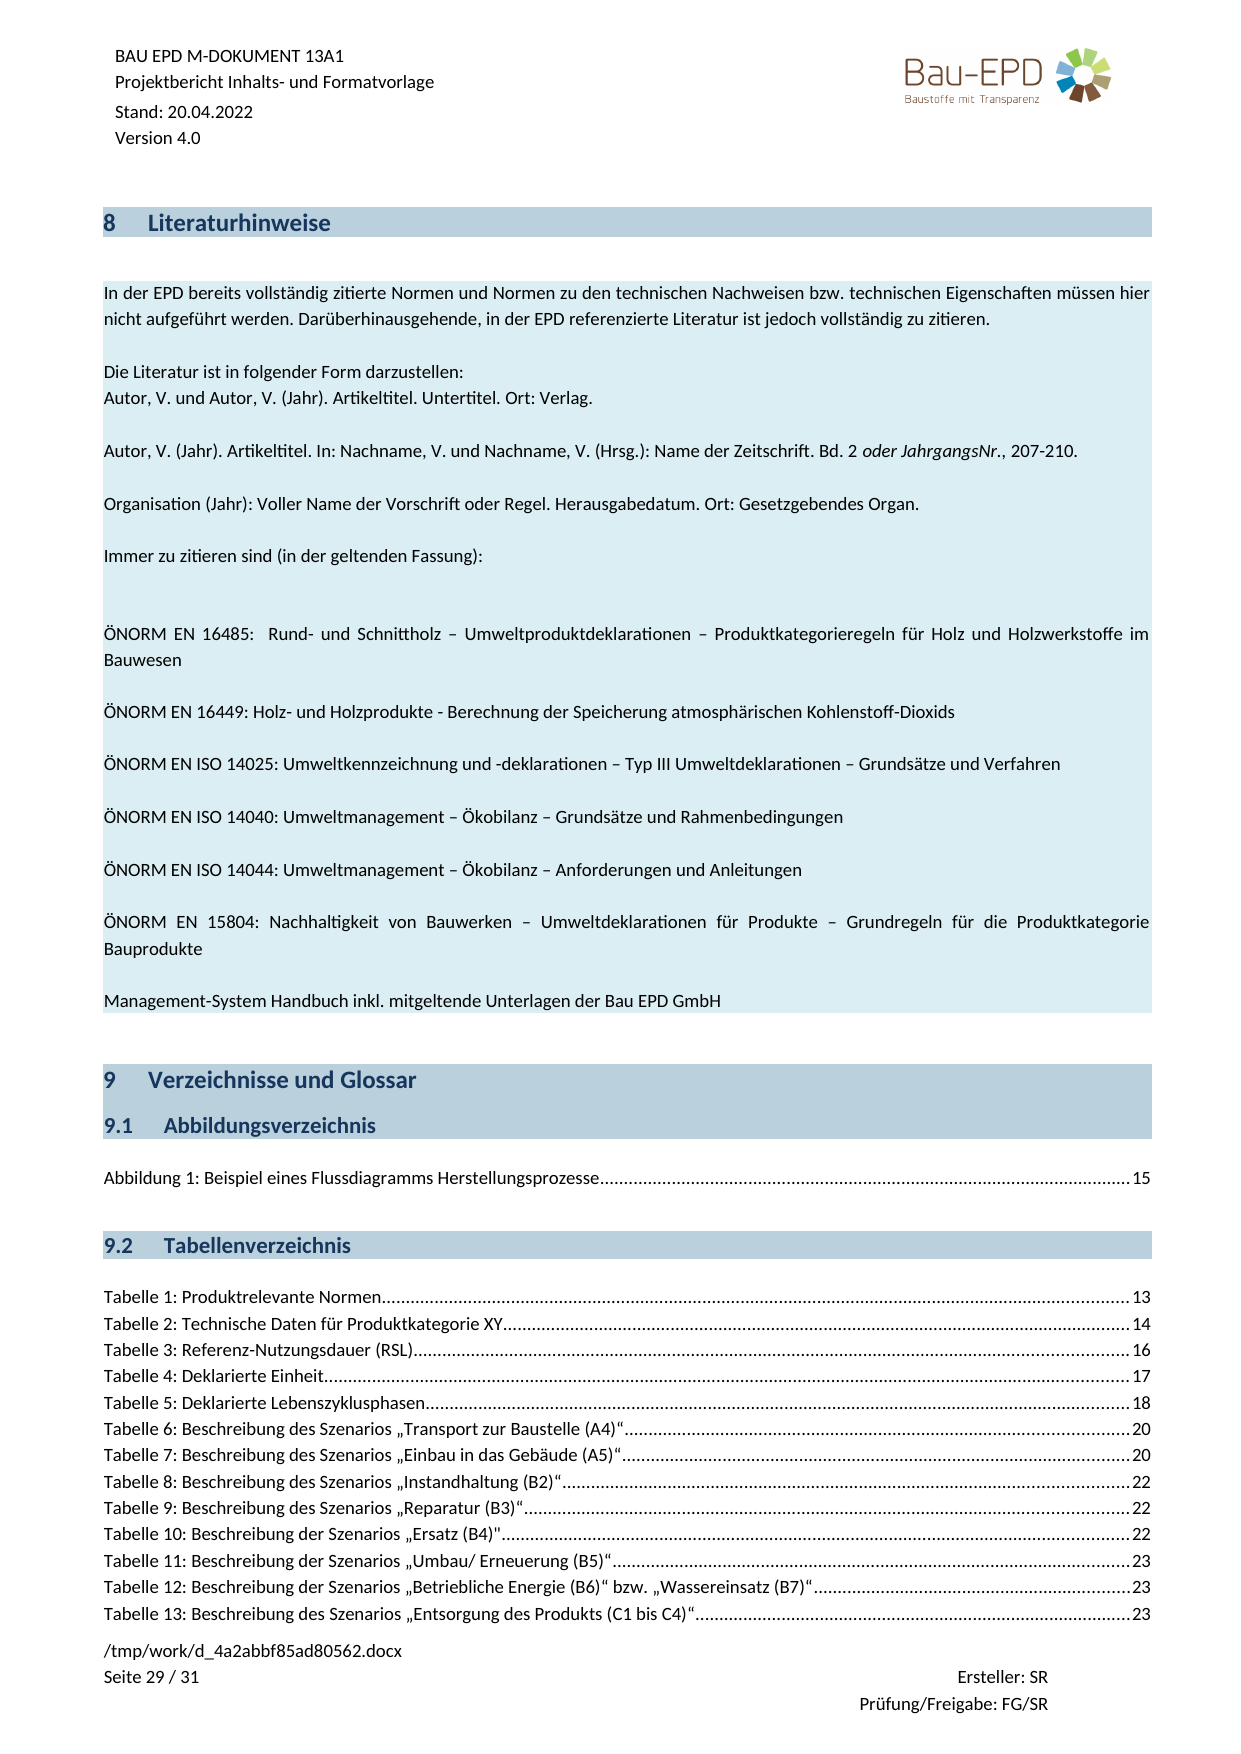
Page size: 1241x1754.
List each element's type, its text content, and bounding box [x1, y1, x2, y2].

text Die Literatur ist in folgender Form darzustellen: [103, 360, 1152, 383]
text Tabelle 13: Beschreibung des Szenarios „Entsorgung des Produkts (C1 bis C4)“ 23 [103, 1602, 1152, 1624]
text Abbildung 1: Beispiel eines Flussdiagramms Herstellungsprozesse 15 [103, 1166, 1152, 1189]
picture [897, 46, 1114, 106]
text Tabelle 3: Referenz-Nutzungsdauer (RSL) 16 [103, 1338, 1152, 1361]
text Tabelle 6: Beschreibung des Szenarios „Transport zur Baustelle (A4)“ 20 [103, 1417, 1152, 1440]
text Tabelle 4: Deklarierte Einheit 17 [103, 1364, 1152, 1387]
text Tabelle 12: Beschreibung der Szenarios „Betriebliche Energie (B6)“ bzw. „Wassereinsatz (B7)“ 23 [103, 1575, 1152, 1598]
text ÖNORM EN 15804: Nachhaltigkeit von Bauwerken – Umweltdeklarationen für Produkte – Grundregeln für die Produktkategorie Bauprodukte [103, 911, 1152, 960]
text Immer zu zitieren sind (in der geltenden Fassung): [103, 544, 1152, 567]
text ÖNORM EN ISO 14040: Umweltmanagement – Ökobilanz – Grundsätze und Rahmenbedingungen [103, 805, 1152, 828]
text ÖNORM EN 16485: Rund- und Schnittholz – Umweltproduktdeklarationen – Produktkategorieregeln für Holz und Holzwerkstoffe im Bauwesen [103, 622, 1152, 671]
subtitle Literaturhinweise [103, 207, 1152, 237]
text Tabelle 1: Produktrelevante Normen 13 [103, 1285, 1152, 1308]
subtitle Verzeichnisse und Glossar [103, 1064, 1152, 1094]
subtitle Tabellenverzeichnis [103, 1231, 1152, 1259]
text Tabelle 11: Beschreibung der Szenarios „Umbau/ Erneuerung (B5)“ 23 [103, 1549, 1152, 1572]
text Tabelle 5: Deklarierte Lebenszyklusphasen 18 [103, 1391, 1152, 1414]
text Tabelle 10: Beschreibung der Szenarios „Ersatz (B4)" 22 [103, 1523, 1152, 1546]
text Organisation (Jahr): Voller Name der Vorschrift oder Regel. Herausgabedatum. Ort: Gesetzgebendes Organ. [103, 492, 1152, 514]
text ÖNORM EN ISO 14025: Umweltkennzeichnung und -deklarationen – Typ III Umweltdeklarationen – Grundsätze und Verfahren [103, 752, 1152, 775]
subtitle Abbildungsverzeichnis [103, 1111, 1152, 1139]
text ÖNORM EN ISO 14044: Umweltmanagement – Ökobilanz – Anforderungen und Anleitungen [103, 858, 1152, 881]
text ÖNORM EN 16449: Holz- und Holzprodukte - Berechnung der Speicherung atmosphärischen Kohlenstoff-Dioxids [103, 700, 1152, 723]
text In der EPD bereits vollständig zitierte Normen und Normen zu den technischen Nachweisen bzw. technischen Eigenschaften müssen hier nicht aufgeführt werden. Darüberhinausgehende, in der EPD referenzierte Literatur ist jedoch vollständig zu zitieren. [103, 281, 1152, 330]
text Autor, V. und Autor, V. (Jahr). Artikeltitel. Untertitel. Ort: Verlag. [103, 386, 1152, 409]
text Tabelle 7: Beschreibung des Szenarios „Einbau in das Gebäude (A5)“ 20 [103, 1443, 1152, 1466]
text Autor, V. (Jahr). Artikeltitel. In: Nachname, V. und Nachname, V. (Hrsg.): Name der Zeitschrift. Bd. 2 oder JahrgangsNr., 207-210. [103, 439, 1152, 462]
text Tabelle 8: Beschreibung des Szenarios „Instandhaltung (B2)“ 22 [103, 1470, 1152, 1493]
text Management-System Handbuch inkl. mitgeltende Unterlagen der Bau EPD GmbH [103, 990, 1152, 1013]
text Tabelle 2: Technische Daten für Produktkategorie XY 14 [103, 1312, 1152, 1335]
text Tabelle 9: Beschreibung des Szenarios „Reparatur (B3)“ 22 [103, 1496, 1152, 1519]
